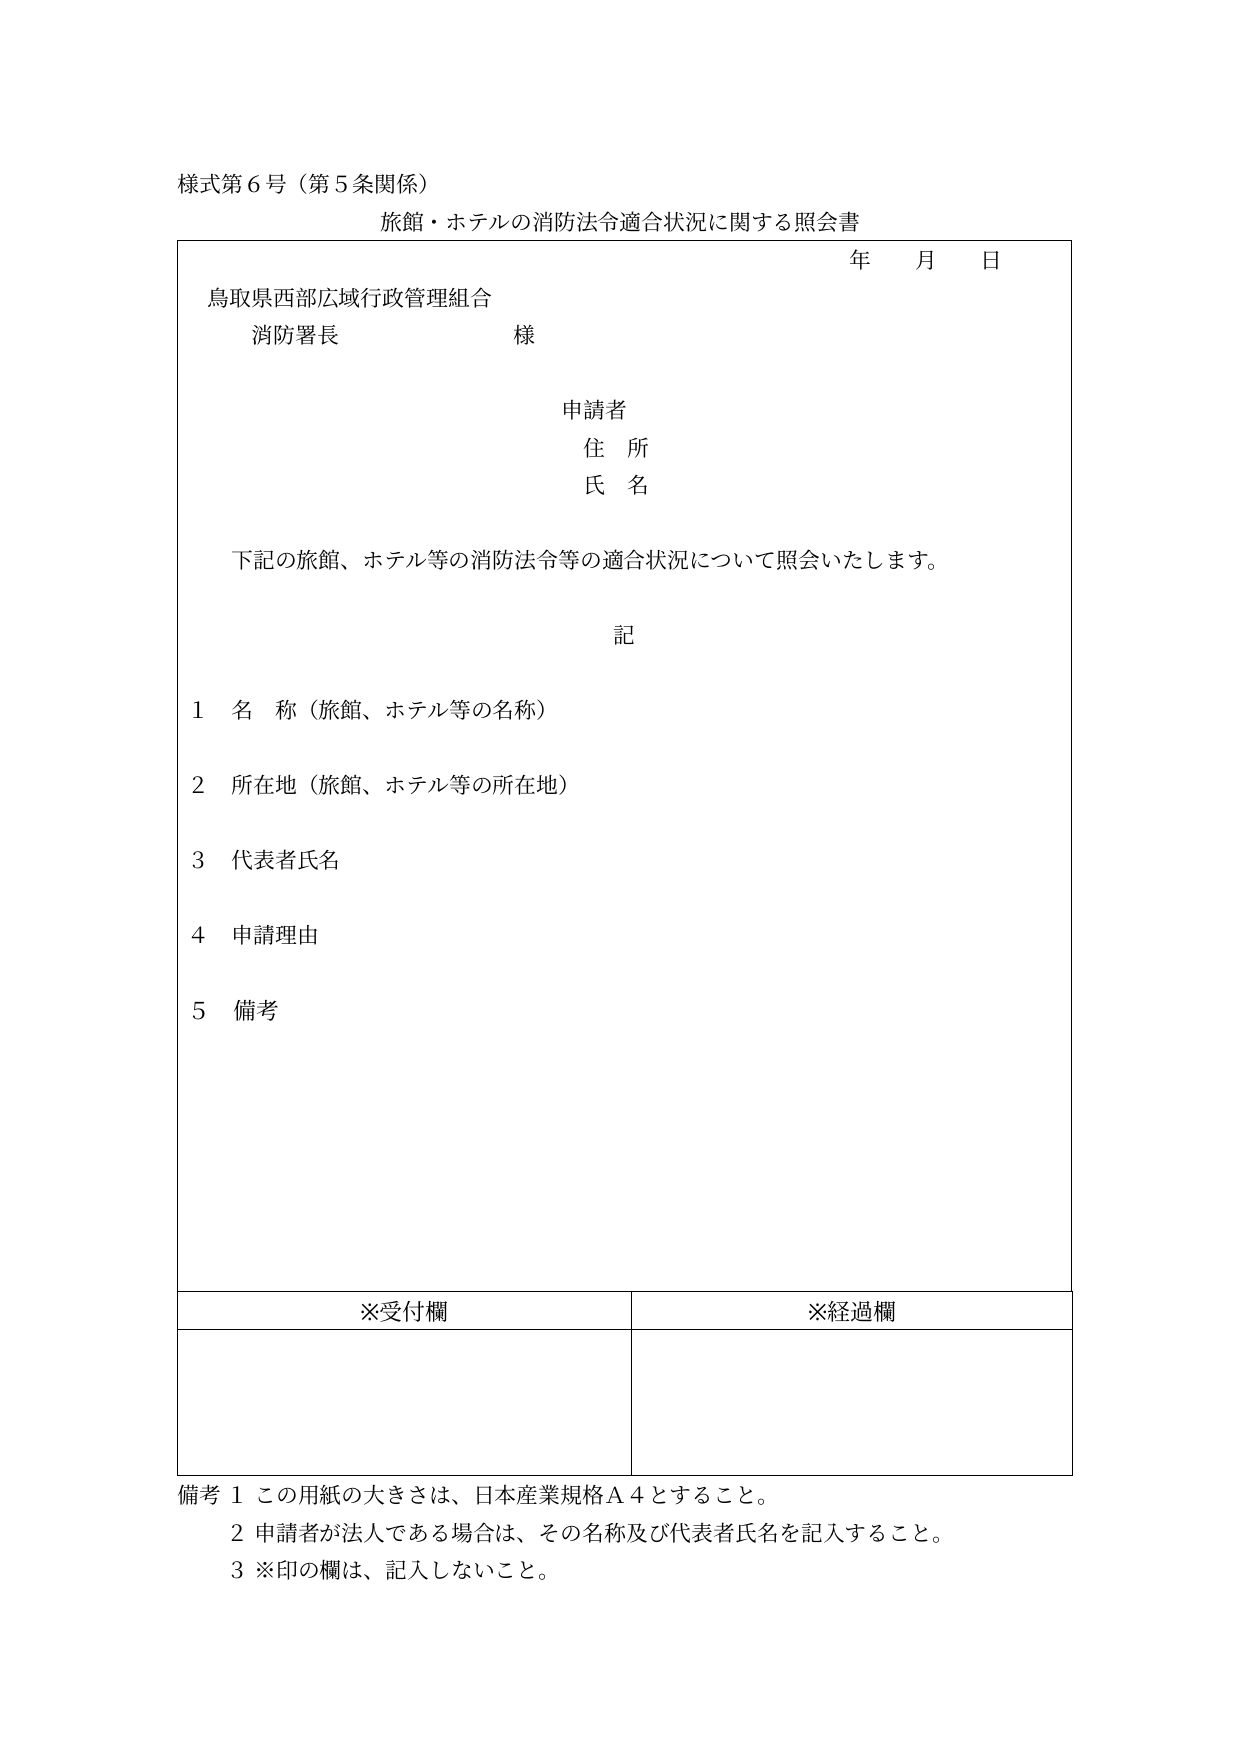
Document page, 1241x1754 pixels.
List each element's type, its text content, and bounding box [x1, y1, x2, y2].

text ３ ※印の欄は、記入しないこと。 [177, 1551, 1063, 1588]
text 様式第６号（第５条関係） [177, 164, 1063, 202]
table_cell ※経過欄 [632, 1292, 1072, 1329]
text 備考 １ この用紙の大きさは、日本産業規格Ａ４とすること。 [177, 1476, 1063, 1513]
table_cell [178, 1330, 631, 1474]
text ２ 申請者が法人である場合は、その名称及び代表者氏名を記入すること。 [177, 1513, 1063, 1551]
table_cell ※受付欄 [178, 1292, 631, 1329]
table_cell [632, 1330, 1072, 1474]
table_header 年 月 日 鳥取県西部広域行政管理組合 消防署長 様 申請者 住 所 氏 名 下記の旅館、ホテル等の消防法令等の適合状況について照会いたします。 記 １ 名 称（旅館、ホテル等の名称） ２ 所在地（旅館、ホテル等の所在地） ３ 代表者氏名 ４ 申請理由 ５ 備考 [178, 241, 1071, 1291]
text 旅館・ホテルの消防法令適合状況に関する照会書 [177, 202, 1063, 239]
